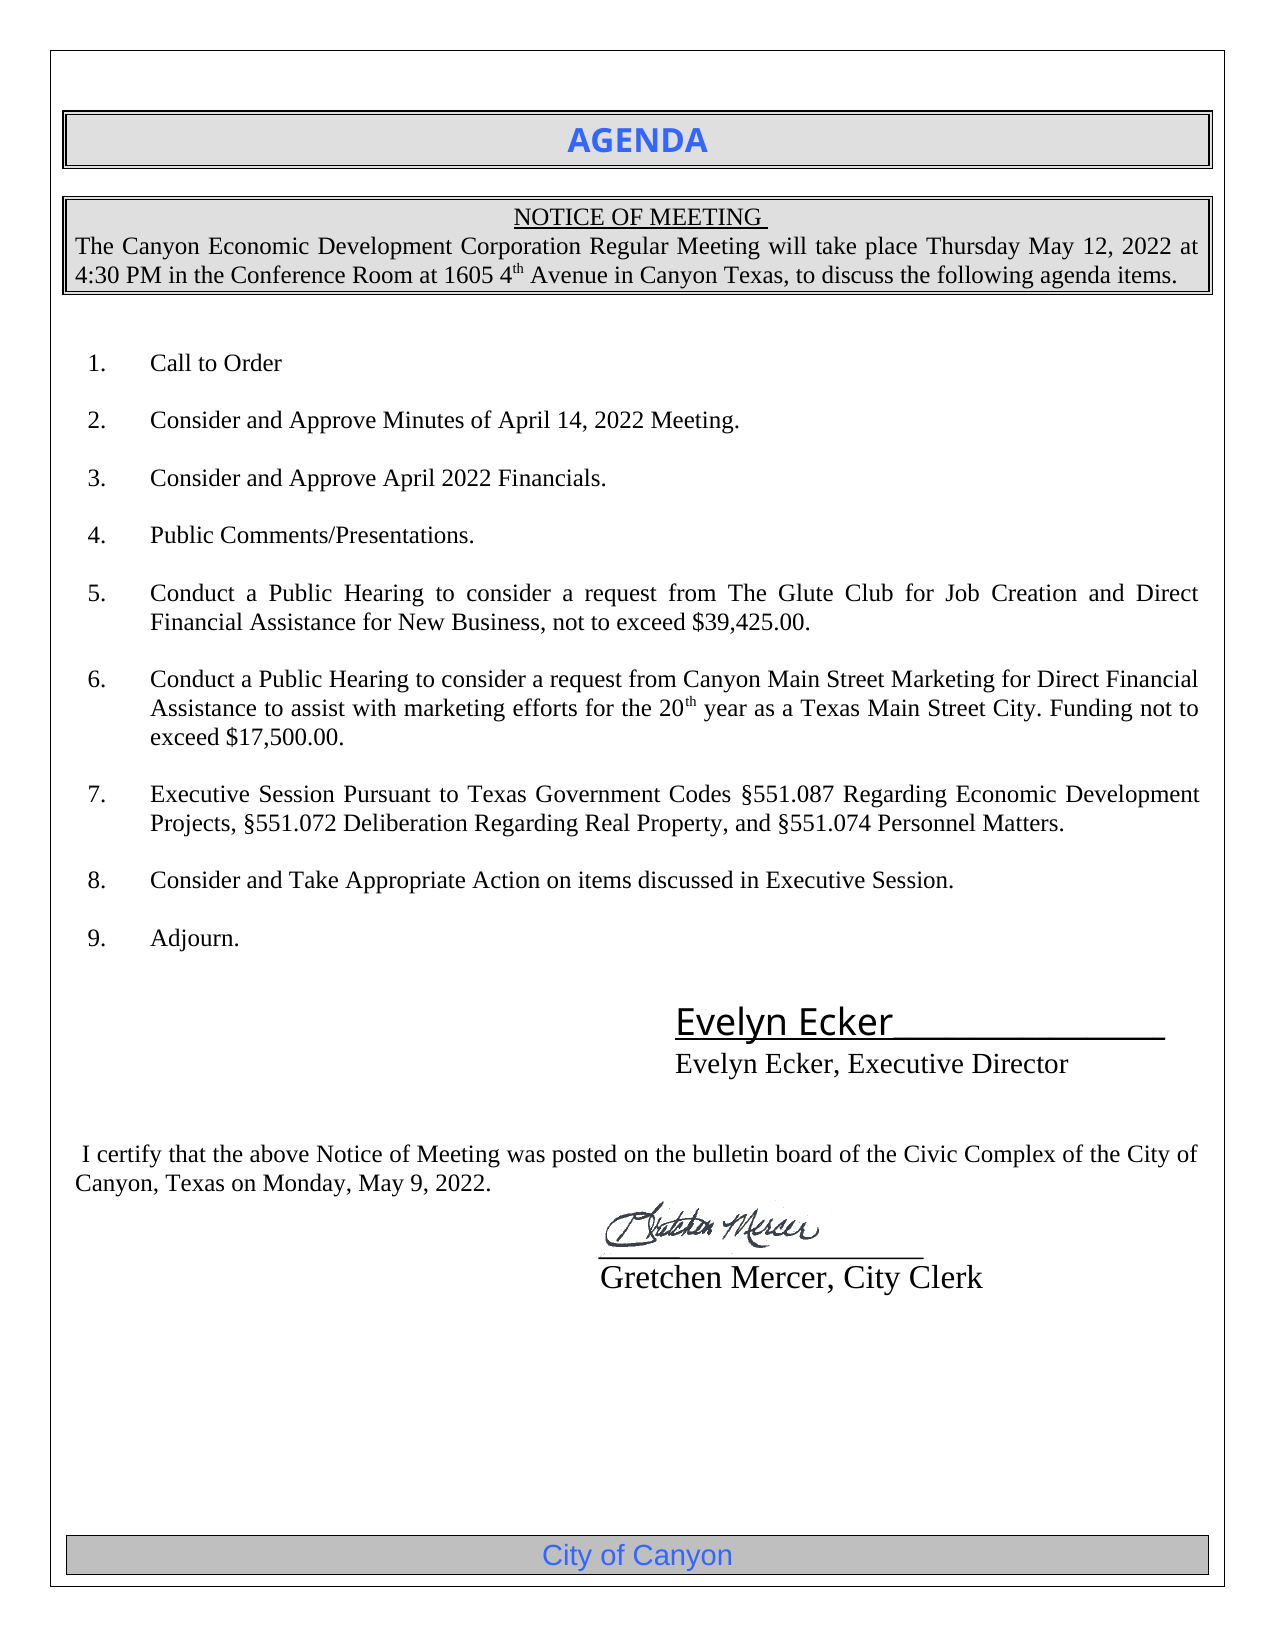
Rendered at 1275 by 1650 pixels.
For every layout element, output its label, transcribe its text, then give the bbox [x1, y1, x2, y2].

list Consider and Approve Minutes of April 14, 2022 Meeting. [87, 406, 1200, 434]
text The Canyon Economic Development Corporation Regular Meeting will take place Thursday May 12, 2022 at 4:30 PM in the Conference Room at 1605 4th Avenue in Canyon Texas, to discuss the following agenda items. [67, 224, 1208, 291]
list Conduct a Public Hearing to consider a request from Canyon Main Street Marketing for Direct Financial Assistance to assist with marketing efforts for the 20th year as a Texas Main Street City. Funding not to exceed $17,500.00. [87, 664, 1200, 751]
text Evelyn Ecker_____________________ [75, 995, 1200, 1046]
list Executive Session Pursuant to Texas Government Codes §551.087 Regarding Economic Development Projects, §551.072 Deliberation Regarding Real Property, and §551.074 Personnel Matters. [87, 779, 1200, 837]
text I certify that the above Notice of Meeting was posted on the bulletin board of the Civic Complex of the City of Canyon, Texas on Monday, May 9, 2022. [75, 1139, 1200, 1197]
text Gretchen Mercer, City Clerk [75, 1257, 1200, 1295]
list Conduct a Public Hearing to consider a request from The Glute Club for Job Creation and Direct Financial Assistance for New Business, not to exceed $39,425.00. [87, 578, 1200, 636]
subtitle NOTICE OF MEETING [67, 200, 1208, 224]
list Call to Order [87, 348, 1200, 377]
list Consider and Approve April 2022 Financials. [87, 463, 1200, 492]
text Evelyn Ecker, Executive Director [75, 1046, 1200, 1079]
list Public Comments/Presentations. [87, 521, 1200, 549]
picture [600, 1197, 832, 1257]
list Consider and Take Appropriate Action on items discussed in Executive Session. [87, 866, 1200, 894]
list Adjourn. [87, 923, 1200, 952]
